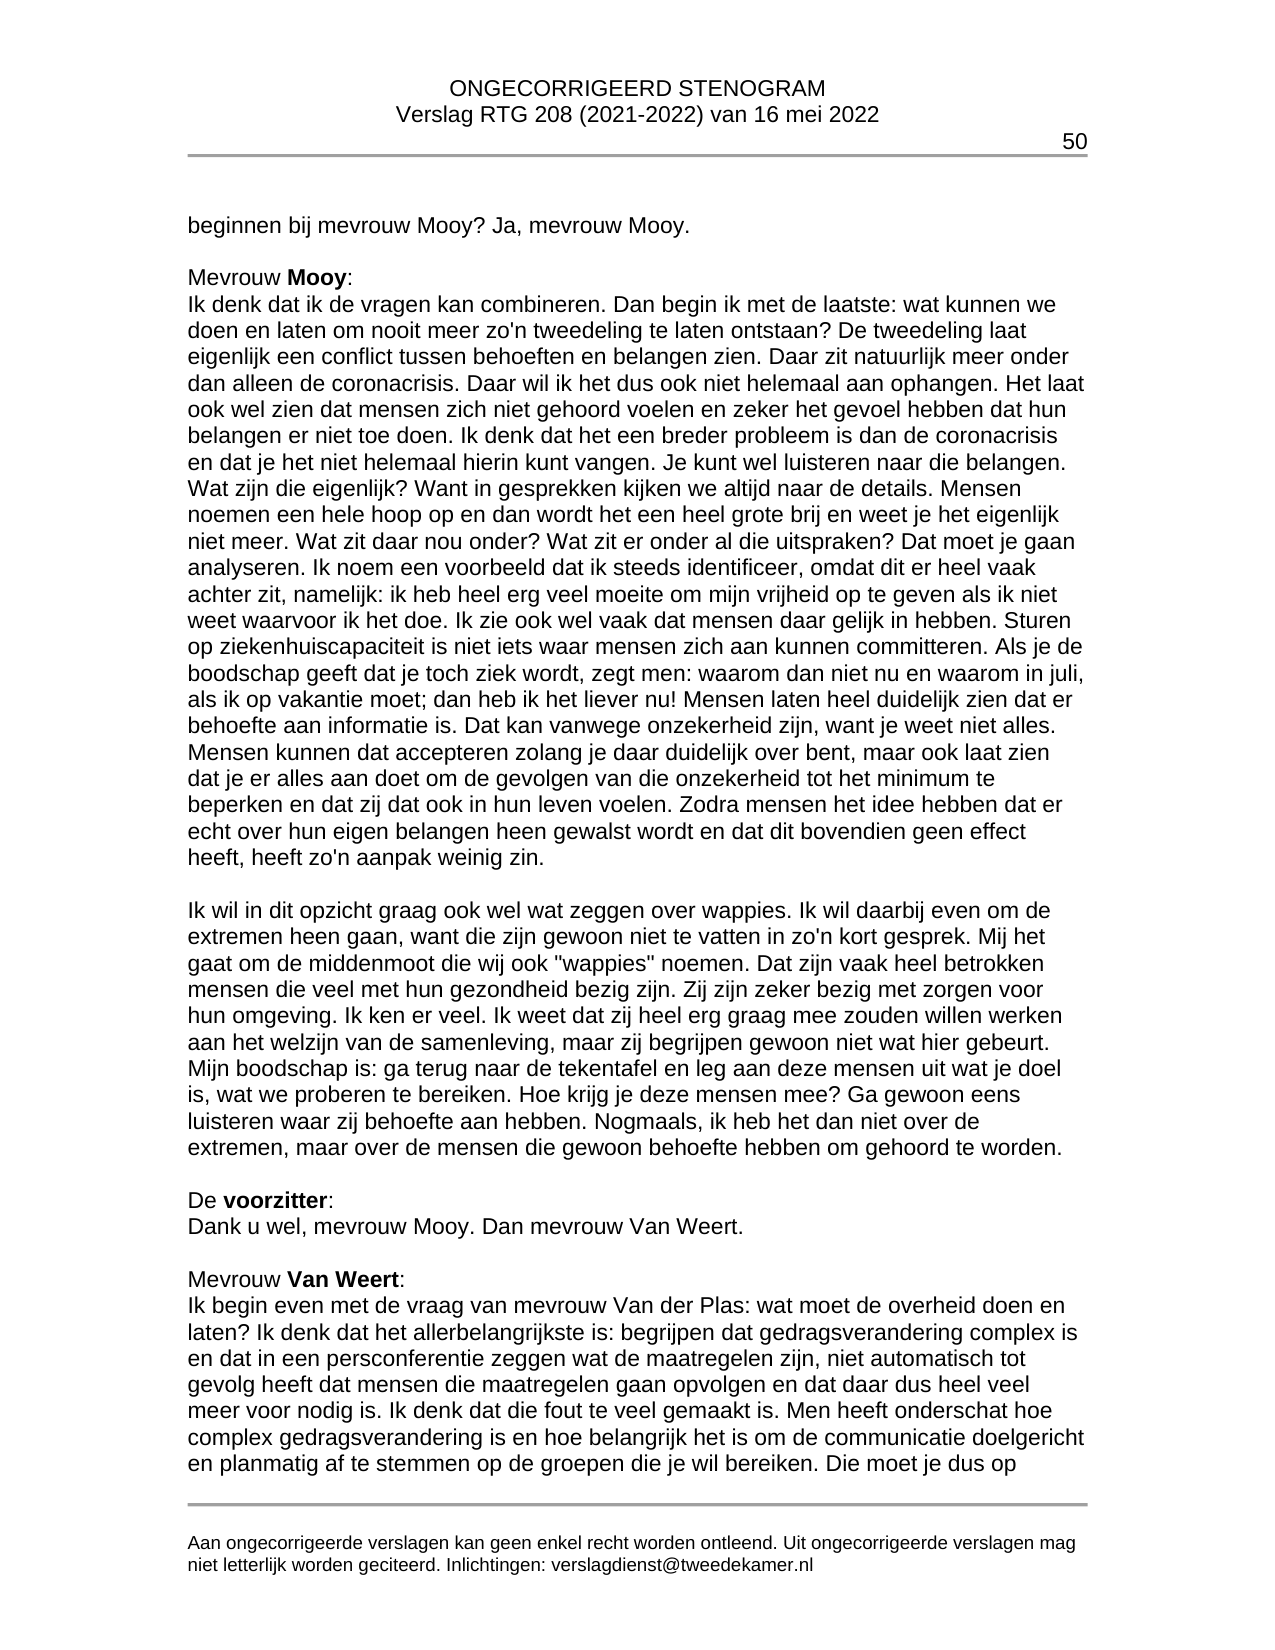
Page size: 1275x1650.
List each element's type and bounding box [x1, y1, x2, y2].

text [187, 212, 1087, 1477]
